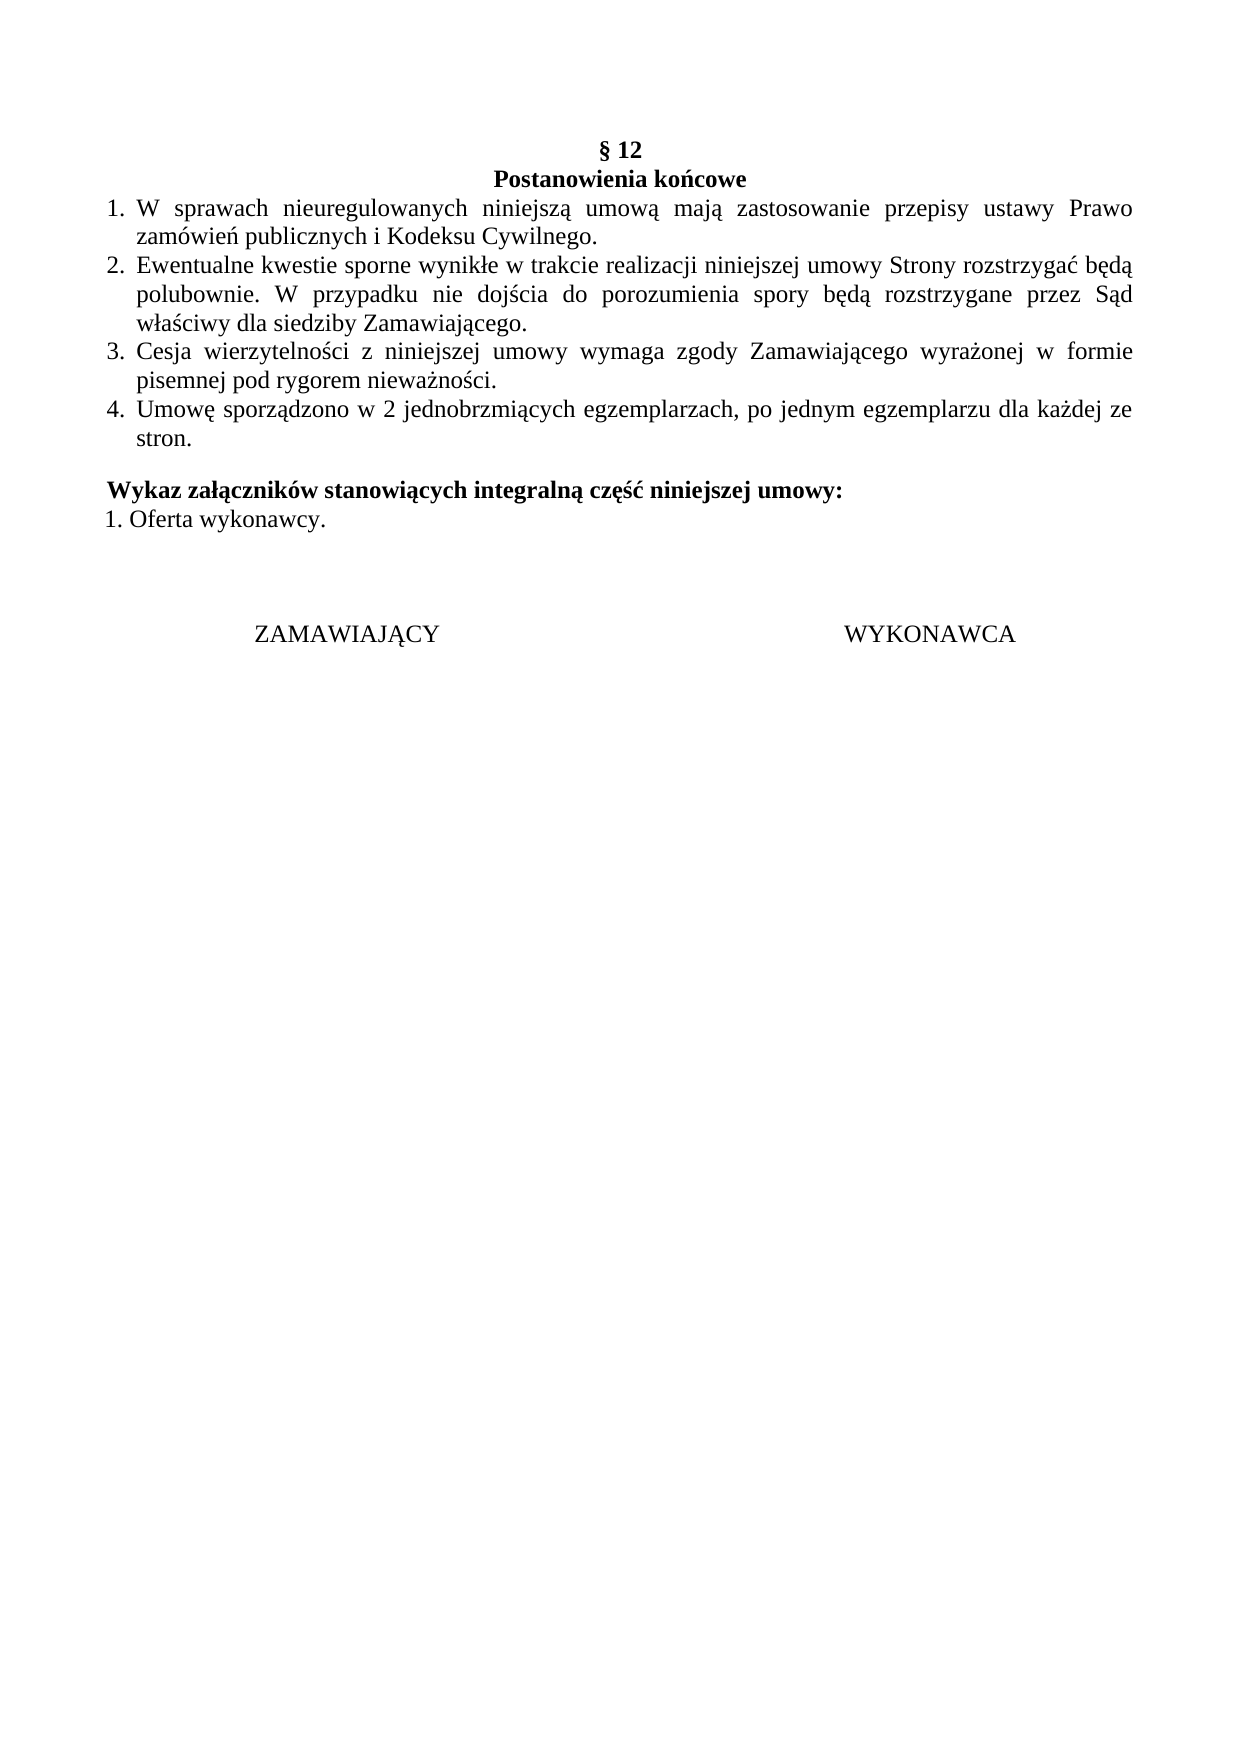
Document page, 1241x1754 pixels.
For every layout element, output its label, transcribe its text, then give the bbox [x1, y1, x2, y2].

list Ewentualne kwestie sporne wynikłe w trakcie realizacji niniejszej umowy Strony rozstrzygać będą polubownie. W przypadku nie dojścia do porozumienia spory będą rozstrzygane przez Sąd właściwy dla siedziby Zamawiającego. [106, 250, 1134, 336]
list Umowę sporządzono w 2 jednobrzmiących egzemplarzach, po jednym egzemplarzu dla każdej ze stron. [106, 394, 1134, 451]
list ZAMAWIAJĄCY WYKONAWCA [180, 619, 1134, 648]
text Wykaz załączników stanowiących integralną część niniejszej umowy: [106, 475, 1134, 504]
list Cesja wierzytelności z niniejszej umowy wymaga zgody Zamawiającego wyrażonej w formie pisemnej pod rygorem nieważności. [106, 336, 1134, 394]
text § 12 [106, 135, 1134, 164]
list W sprawach nieuregulowanych niniejszą umową mają zastosowanie przepisy ustawy Prawo zamówień publicznych i Kodeksu Cywilnego. [106, 193, 1134, 250]
text Postanowienia końcowe [106, 164, 1134, 193]
text 1. Oferta wykonawcy. [92, 504, 1134, 533]
